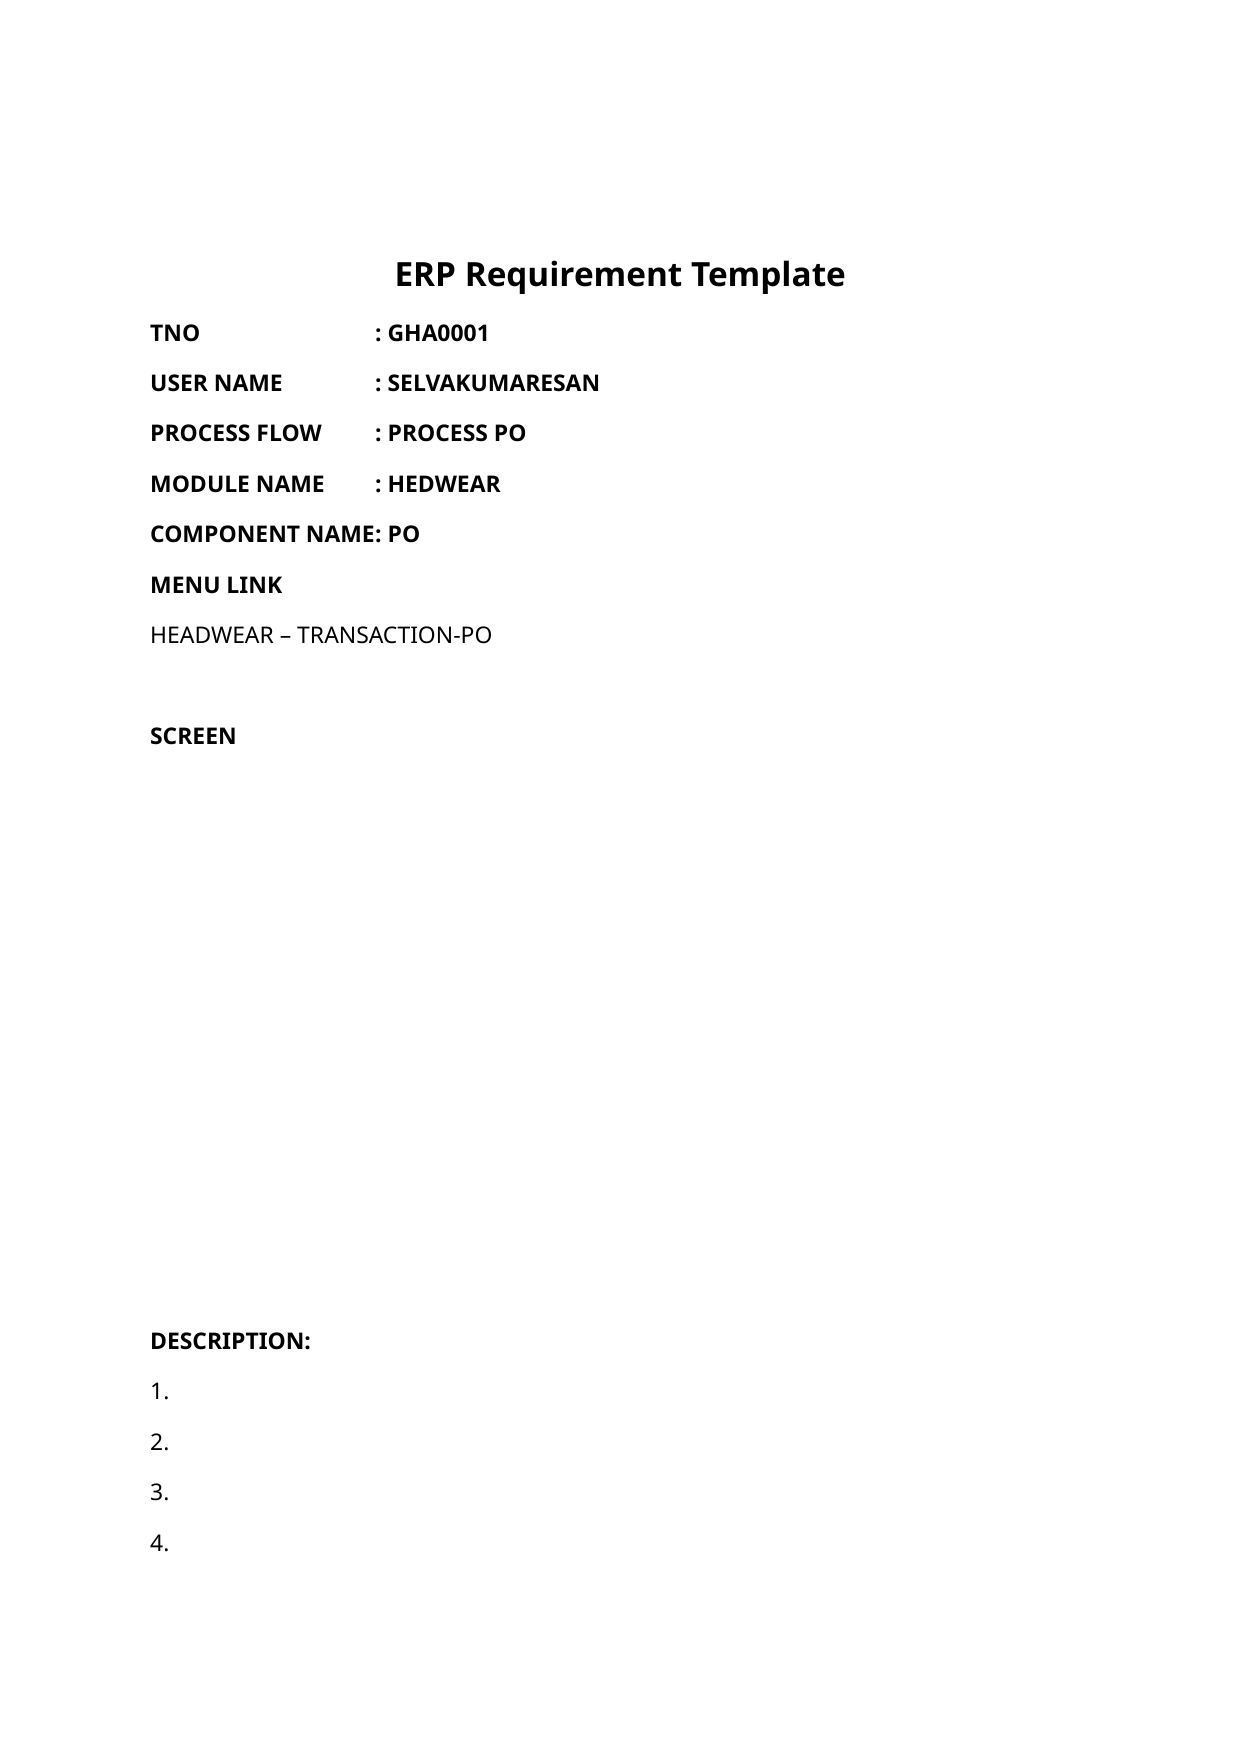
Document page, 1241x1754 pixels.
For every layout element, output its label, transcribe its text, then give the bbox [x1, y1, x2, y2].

text 4. [150, 1526, 1090, 1558]
text COMPONENT NAME : PO [150, 518, 1090, 549]
text PROCESS FLOW : PROCESS PO [150, 417, 1090, 448]
text 1. [150, 1375, 1090, 1406]
text SCREEN [150, 720, 1090, 751]
text 3. [150, 1476, 1090, 1507]
text MENU LINK [150, 568, 1090, 600]
text ERP Requirement Template [150, 251, 1090, 296]
text USER NAME : SELVAKUMARESAN [150, 367, 1090, 398]
text DESCRIPTION: [150, 1325, 1090, 1356]
text 2. [150, 1426, 1090, 1457]
text TNO : GHA0001 [150, 316, 1090, 348]
text MODULE NAME : HEDWEAR [150, 468, 1090, 499]
text HEADWEAR – TRANSACTION-PO [150, 619, 1090, 650]
